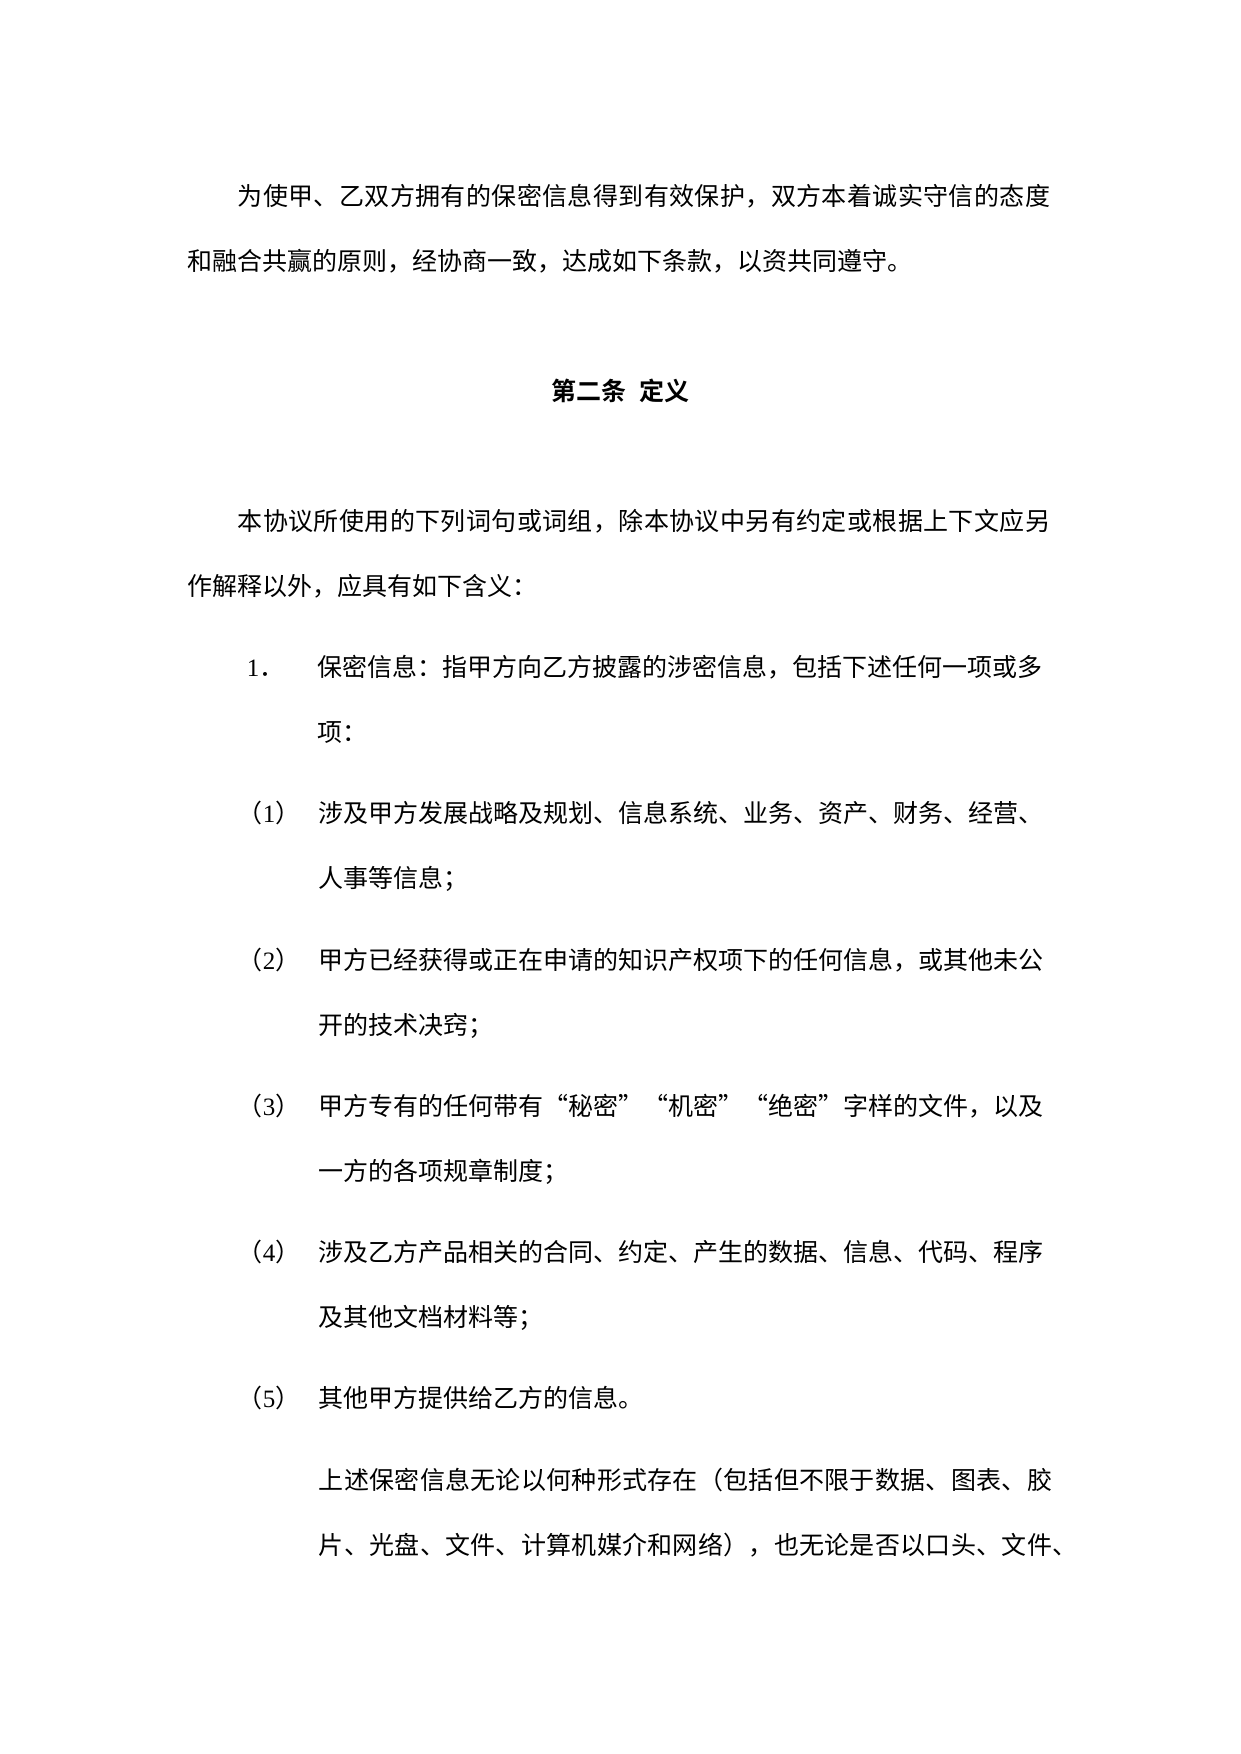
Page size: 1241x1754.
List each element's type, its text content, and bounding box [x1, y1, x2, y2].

list 甲方已经获得或正在申请的知识产权项下的任何信息，或其他未公开的技术决窍； [238, 926, 1053, 1056]
list 涉及乙方产品相关的合同、约定、产生的数据、信息、代码、程序及其他文档材料等； [238, 1218, 1053, 1348]
list 定义 [187, 357, 1053, 422]
list 其他甲方提供给乙方的信息。 [238, 1364, 1053, 1429]
text 为使甲、乙双方拥有的保密信息得到有效保护，双方本着诚实守信的态度和融合共赢的原则，经协商一致，达成如下条款，以资共同遵守。 [187, 162, 1053, 292]
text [319, 1446, 1053, 1576]
list 甲方专有的任何带有“秘密”“机密”“绝密”字样的文件，以及一方的各项规章制度； [238, 1072, 1053, 1202]
list 保密信息：指甲方向乙方披露的涉密信息，包括下述任何一项或多项： [247, 633, 1053, 763]
text 本协议所使用的下列词句或词组，除本协议中另有约定或根据上下文应另作解释以外，应具有如下含义： [187, 487, 1053, 617]
list 涉及甲方发展战略及规划、信息系统、业务、资产、财务、经营、人事等信息； [238, 779, 1053, 909]
